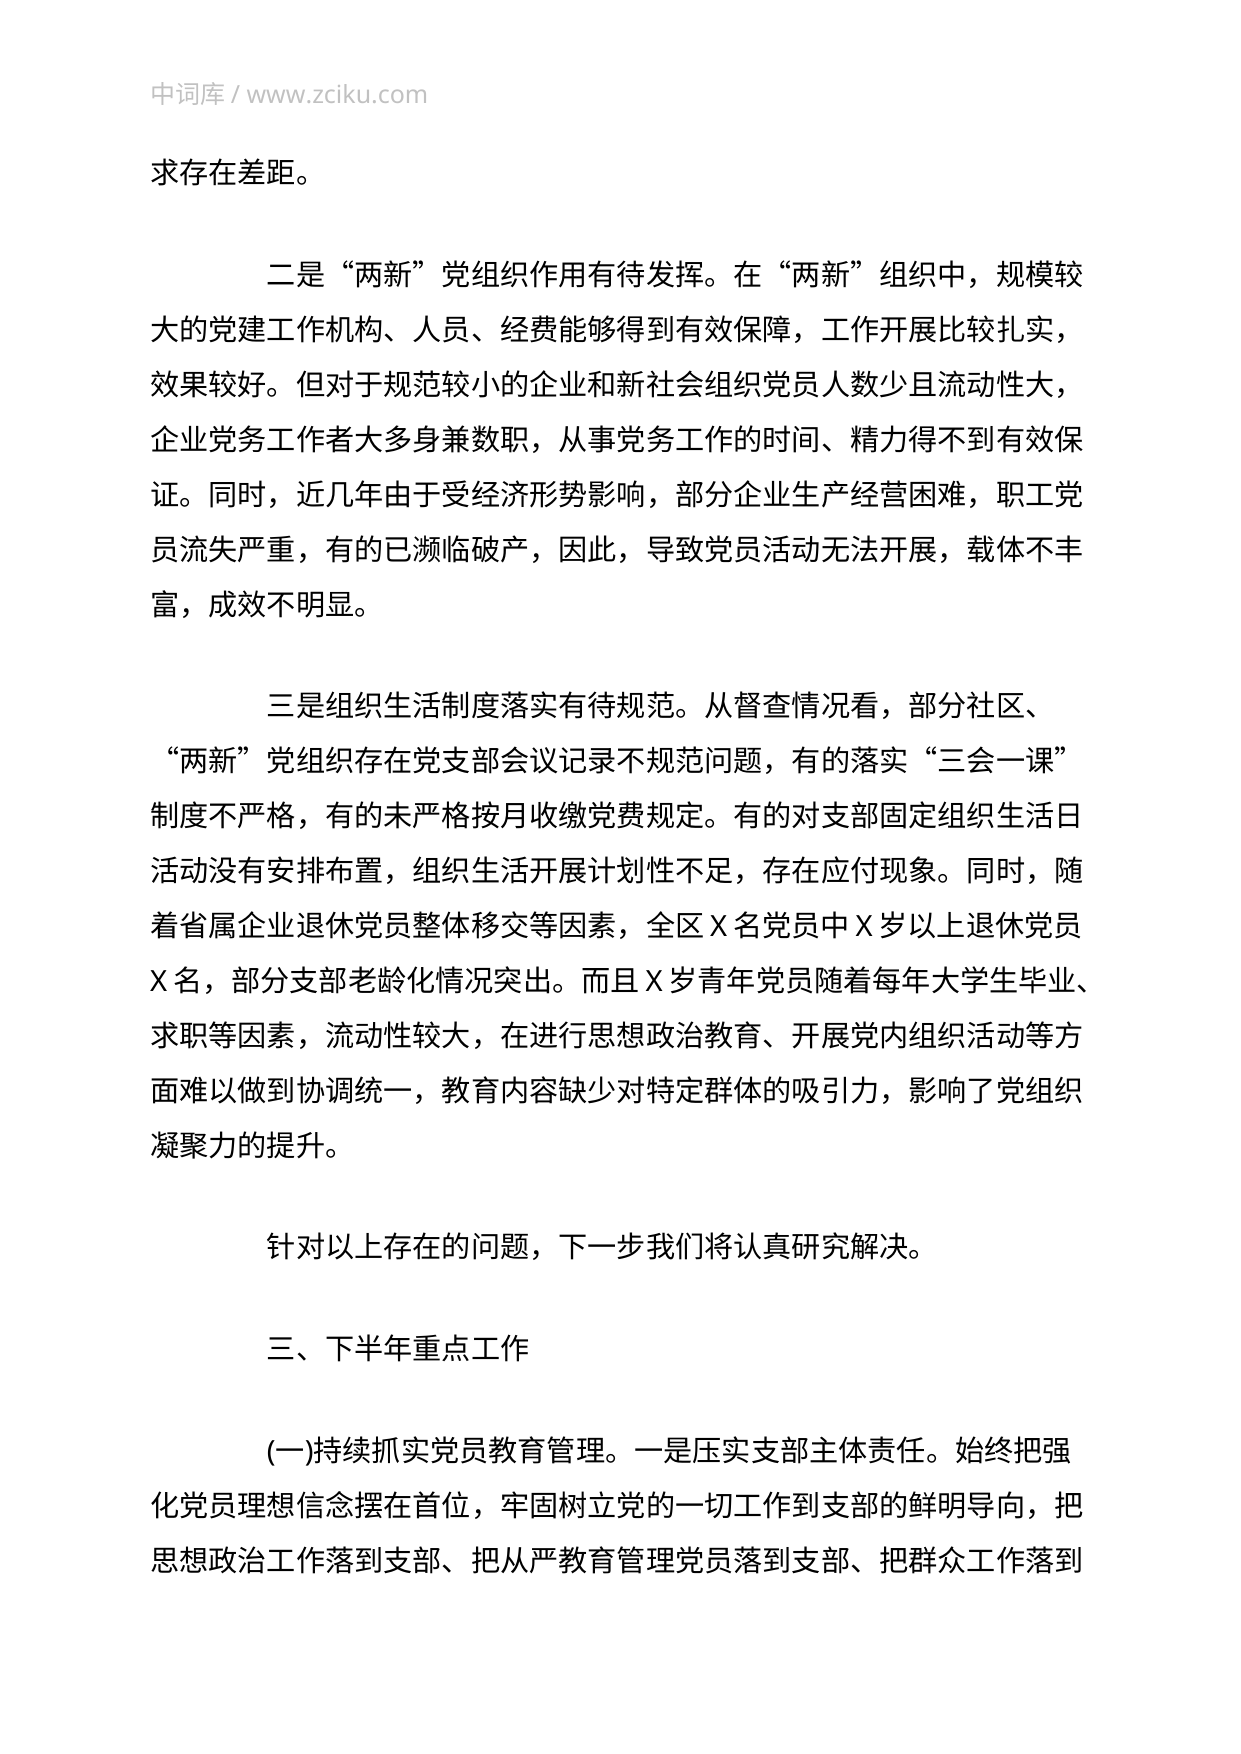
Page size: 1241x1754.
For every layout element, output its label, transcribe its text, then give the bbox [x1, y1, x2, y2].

text 三、下半年重点工作 [150, 1326, 1090, 1368]
text 针对以上存在的问题，下一步我们将认真研究解决。 [150, 1224, 1090, 1266]
text 三是组织生活制度落实有待规范。从督查情况看，部分社区、“两新”党组织存在党支部会议记录不规范问题，有的落实“三会一课”制度不严格，有的未严格按月收缴党费规定。有的对支部固定组织生活日活动没有安排布置，组织生活开展计划性不足，存在应付现象。同时，随着省属企业退休党员整体移交等因素，全区X名党员中X岁以上退休党员X名，部分支部老龄化情况突出。而且X岁青年党员随着每年大学生毕业、求职等因素，流动性较大，在进行思想政治教育、开展党内组织活动等方面难以做到协调统一，教育内容缺少对特定群体的吸引力，影响了党组织凝聚力的提升。 [150, 683, 1090, 1164]
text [150, 1428, 1090, 1580]
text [150, 150, 1090, 192]
text 二是“两新”党组织作用有待发挥。在“两新”组织中，规模较大的党建工作机构、人员、经费能够得到有效保障，工作开展比较扎实，效果较好。但对于规范较小的企业和新社会组织党员人数少且流动性大，企业党务工作者大多身兼数职，从事党务工作的时间、精力得不到有效保证。同时，近几年由于受经济形势影响，部分企业生产经营困难，职工党员流失严重，有的已濒临破产，因此，导致党员活动无法开展，载体不丰富，成效不明显。 [150, 252, 1090, 623]
